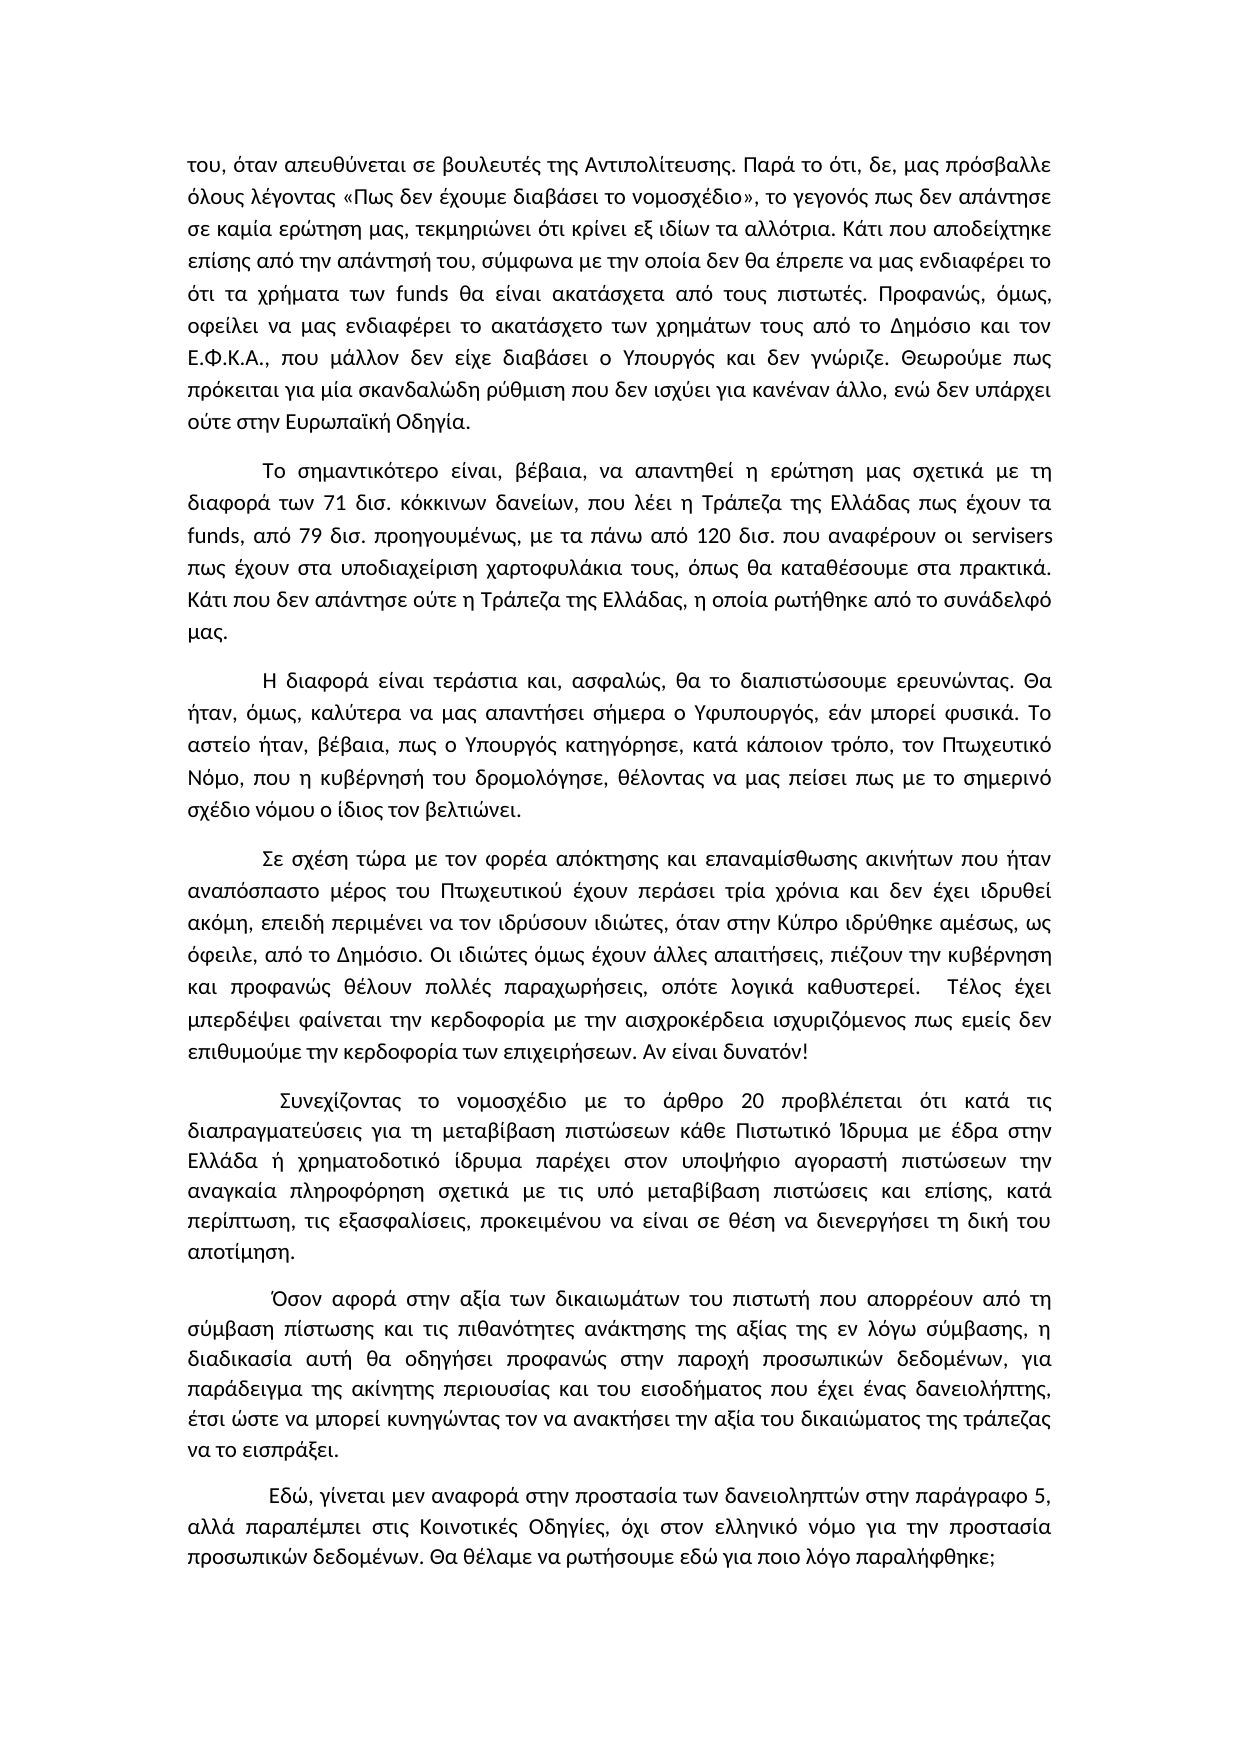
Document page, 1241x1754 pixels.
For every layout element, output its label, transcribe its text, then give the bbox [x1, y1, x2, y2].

text Σε σχέση τώρα με τον φορέα απόκτησης και επαναμίσθωσης ακινήτων που ήταν αναπόσπαστο μέρος του Πτωχευτικού έχουν περάσει τρία χρόνια και δεν έχει ιδρυθεί ακόμη, επειδή περιμένει να τον ιδρύσουν ιδιώτες, όταν στην Κύπρο ιδρύθηκε αμέσως, ως όφειλε, από το Δημόσιο. Οι ιδιώτες όμως έχουν άλλες απαιτήσεις, πιέζουν την κυβέρνηση και προφανώς θέλουν πολλές παραχωρήσεις, οπότε λογικά καθυστερεί. Τέλος έχει μπερδέψει φαίνεται την κερδοφορία με την αισχροκέρδεια ισχυριζόμενος πως εμείς δεν επιθυμούμε την κερδοφορία των επιχειρήσεων. Αν είναι δυνατόν! [187, 844, 1053, 1065]
text Συνεχίζοντας το νομοσχέδιο με το άρθρο 20 προβλέπεται ότι κατά τις διαπραγματεύσεις για τη μεταβίβαση πιστώσεων κάθε Πιστωτικό Ίδρυμα με έδρα στην Ελλάδα ή χρηματοδοτικό ίδρυμα παρέχει στον υποψήφιο αγοραστή πιστώσεων την αναγκαία πληροφόρηση σχετικά με τις υπό μεταβίβαση πιστώσεις και επίσης, κατά περίπτωση, τις εξασφαλίσεις, προκειμένου να είναι σε θέση να διενεργήσει τη δική του αποτίμηση. [187, 1086, 1053, 1265]
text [187, 150, 1053, 436]
text Η διαφορά είναι τεράστια και, ασφαλώς, θα το διαπιστώσουμε ερευνώντας. Θα ήταν, όμως, καλύτερα να μας απαντήσει σήμερα ο Υφυπουργός, εάν μπορεί φυσικά. Το αστείο ήταν, βέβαια, πως ο Υπουργός κατηγόρησε, κατά κάποιον τρόπο, τον Πτωχευτικό Νόμο, που η κυβέρνησή του δρομολόγησε, θέλοντας να μας πείσει πως με το σημερινό σχέδιο νόμου ο ίδιος τον βελτιώνει. [187, 666, 1053, 823]
text Το σημαντικότερο είναι, βέβαια, να απαντηθεί η ερώτηση μας σχετικά με τη διαφορά των 71 δισ. κόκκινων δανείων, που λέει η Τράπεζα της Ελλάδας πως έχουν τα funds, από 79 δισ. προηγουμένως, με τα πάνω από 120 δισ. που αναφέρουν οι servisers πως έχουν στα υποδιαχείριση χαρτοφυλάκια τους, όπως θα καταθέσουμε στα πρακτικά. Κάτι που δεν απάντησε ούτε η Τράπεζα της Ελλάδας, η οποία ρωτήθηκε από το συνάδελφό μας. [187, 456, 1053, 645]
text Εδώ, γίνεται μεν αναφορά στην προστασία των δανειοληπτών στην παράγραφο 5, αλλά παραπέμπει στις Κοινοτικές Οδηγίες, όχι στον ελληνικό νόμο για την προστασία προσωπικών δεδομένων. Θα θέλαμε να ρωτήσουμε εδώ για ποιο λόγο παραλήφθηκε; [187, 1482, 1053, 1570]
text Όσον αφορά στην αξία των δικαιωμάτων του πιστωτή που απορρέουν από τη σύμβαση πίστωσης και τις πιθανότητες ανάκτησης της αξίας της εν λόγω σύμβασης, η διαδικασία αυτή θα οδηγήσει προφανώς στην παροχή προσωπικών δεδομένων, για παράδειγμα της ακίνητης περιουσίας και του εισοδήματος που έχει ένας δανειολήπτης, έτσι ώστε να μπορεί κυνηγώντας τον να ανακτήσει την αξία του δικαιώματος της τράπεζας να το εισπράξει. [187, 1284, 1053, 1463]
